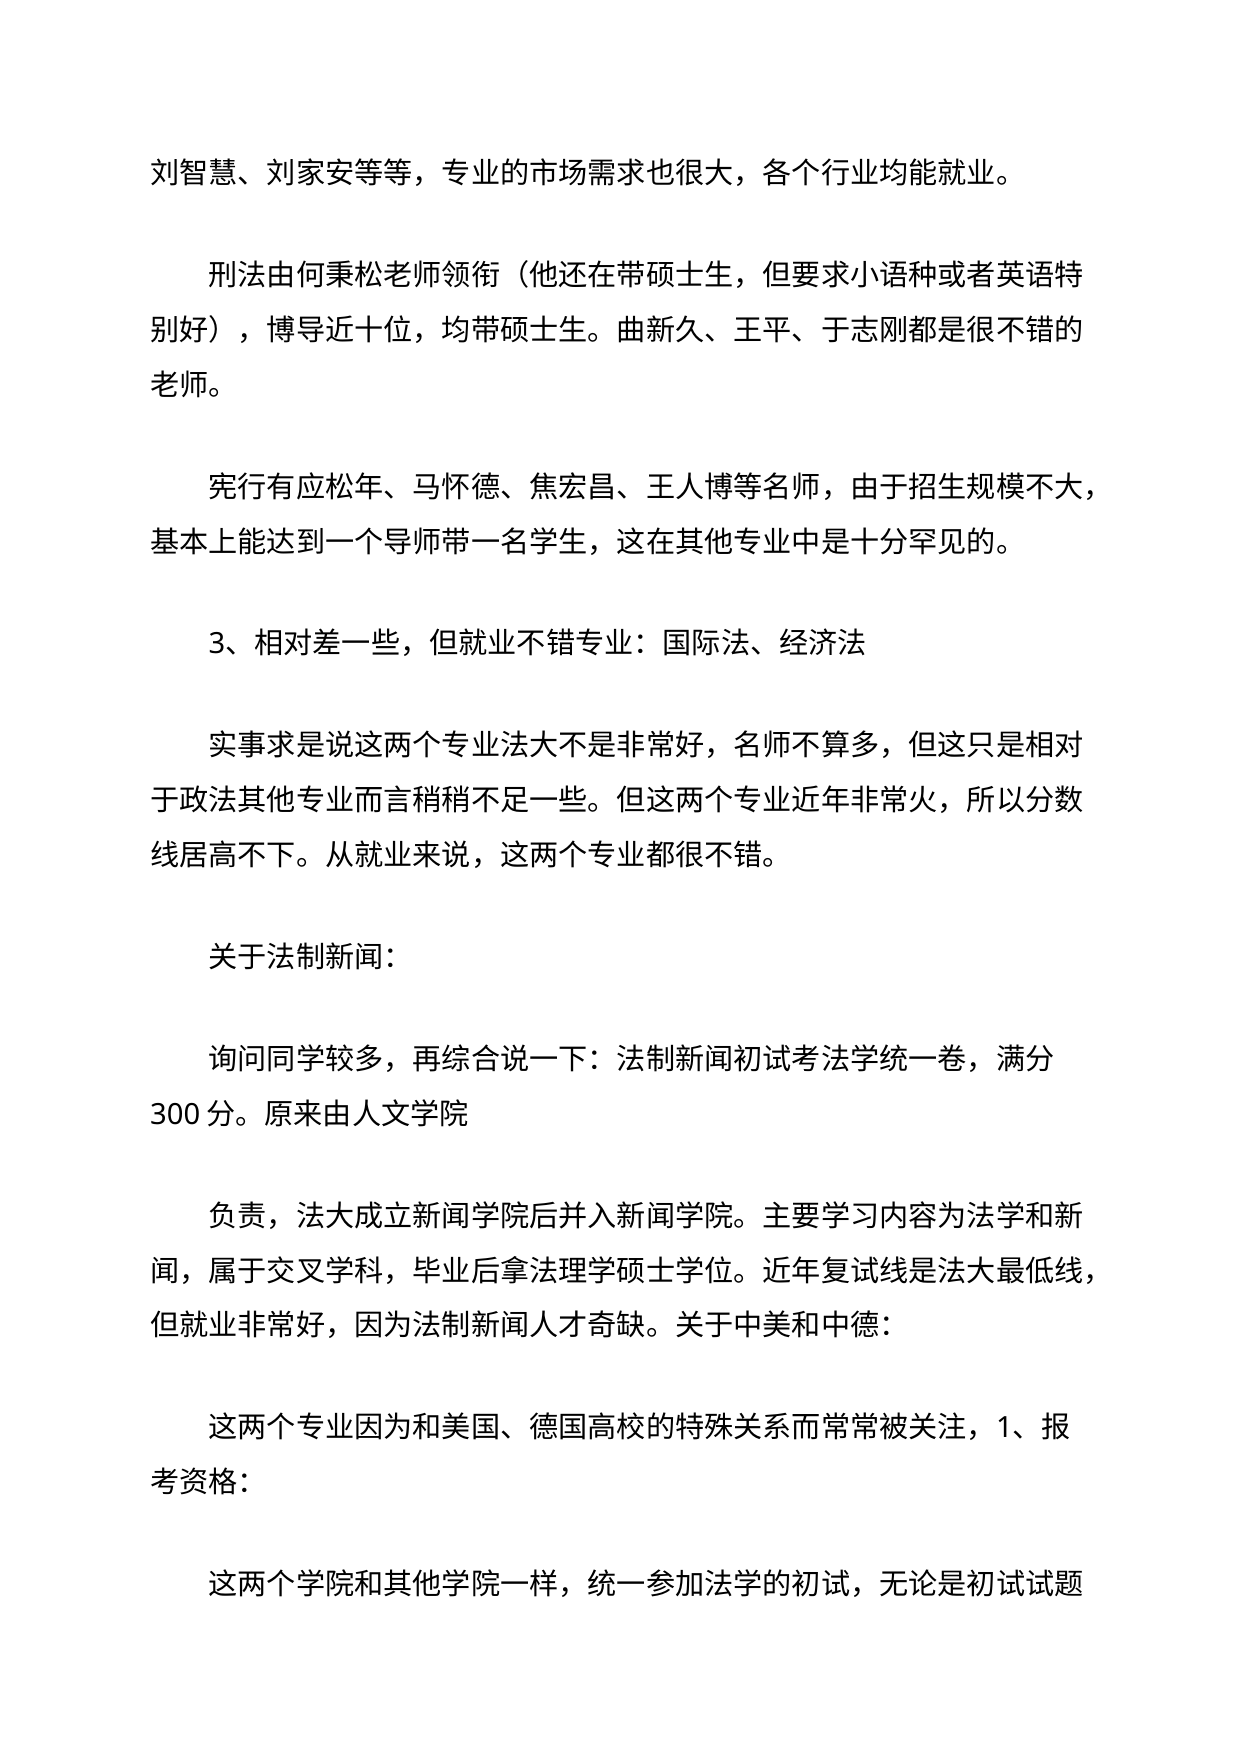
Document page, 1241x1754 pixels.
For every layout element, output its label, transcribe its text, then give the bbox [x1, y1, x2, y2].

text 关于法制新闻： [150, 933, 1090, 976]
text 宪行有应松年、马怀德、焦宏昌、王人博等名师，由于招生规模不大，基本上能达到一个导师带一名学生，这在其他专业中是十分罕见的。 [150, 463, 1090, 561]
text 3、相对差一些，但就业不错专业：国际法、经济法 [150, 620, 1090, 662]
text 询问同学较多，再综合说一下：法制新闻初试考法学统一卷，满分300分。原来由人文学院 [150, 1035, 1090, 1133]
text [150, 150, 1090, 192]
text 负责，法大成立新闻学院后并入新闻学院。主要学习内容为法学和新闻，属于交叉学科，毕业后拿法理学硕士学位。近年复试线是法大最低线，但就业非常好，因为法制新闻人才奇缺。关于中美和中德： [150, 1192, 1090, 1344]
text 刑法由何秉松老师领衔（他还在带硕士生，但要求小语种或者英语特别好），博导近十位，均带硕士生。曲新久、王平、于志刚都是很不错的老师。 [150, 252, 1090, 404]
text 实事求是说这两个专业法大不是非常好，名师不算多，但这只是相对于政法其他专业而言稍稍不足一些。但这两个专业近年非常火，所以分数线居高不下。从就业来说，这两个专业都很不错。 [150, 722, 1090, 874]
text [150, 1561, 1090, 1603]
text 这两个专业因为和美国、德国高校的特殊关系而常常被关注，1、报考资格： [150, 1404, 1090, 1501]
